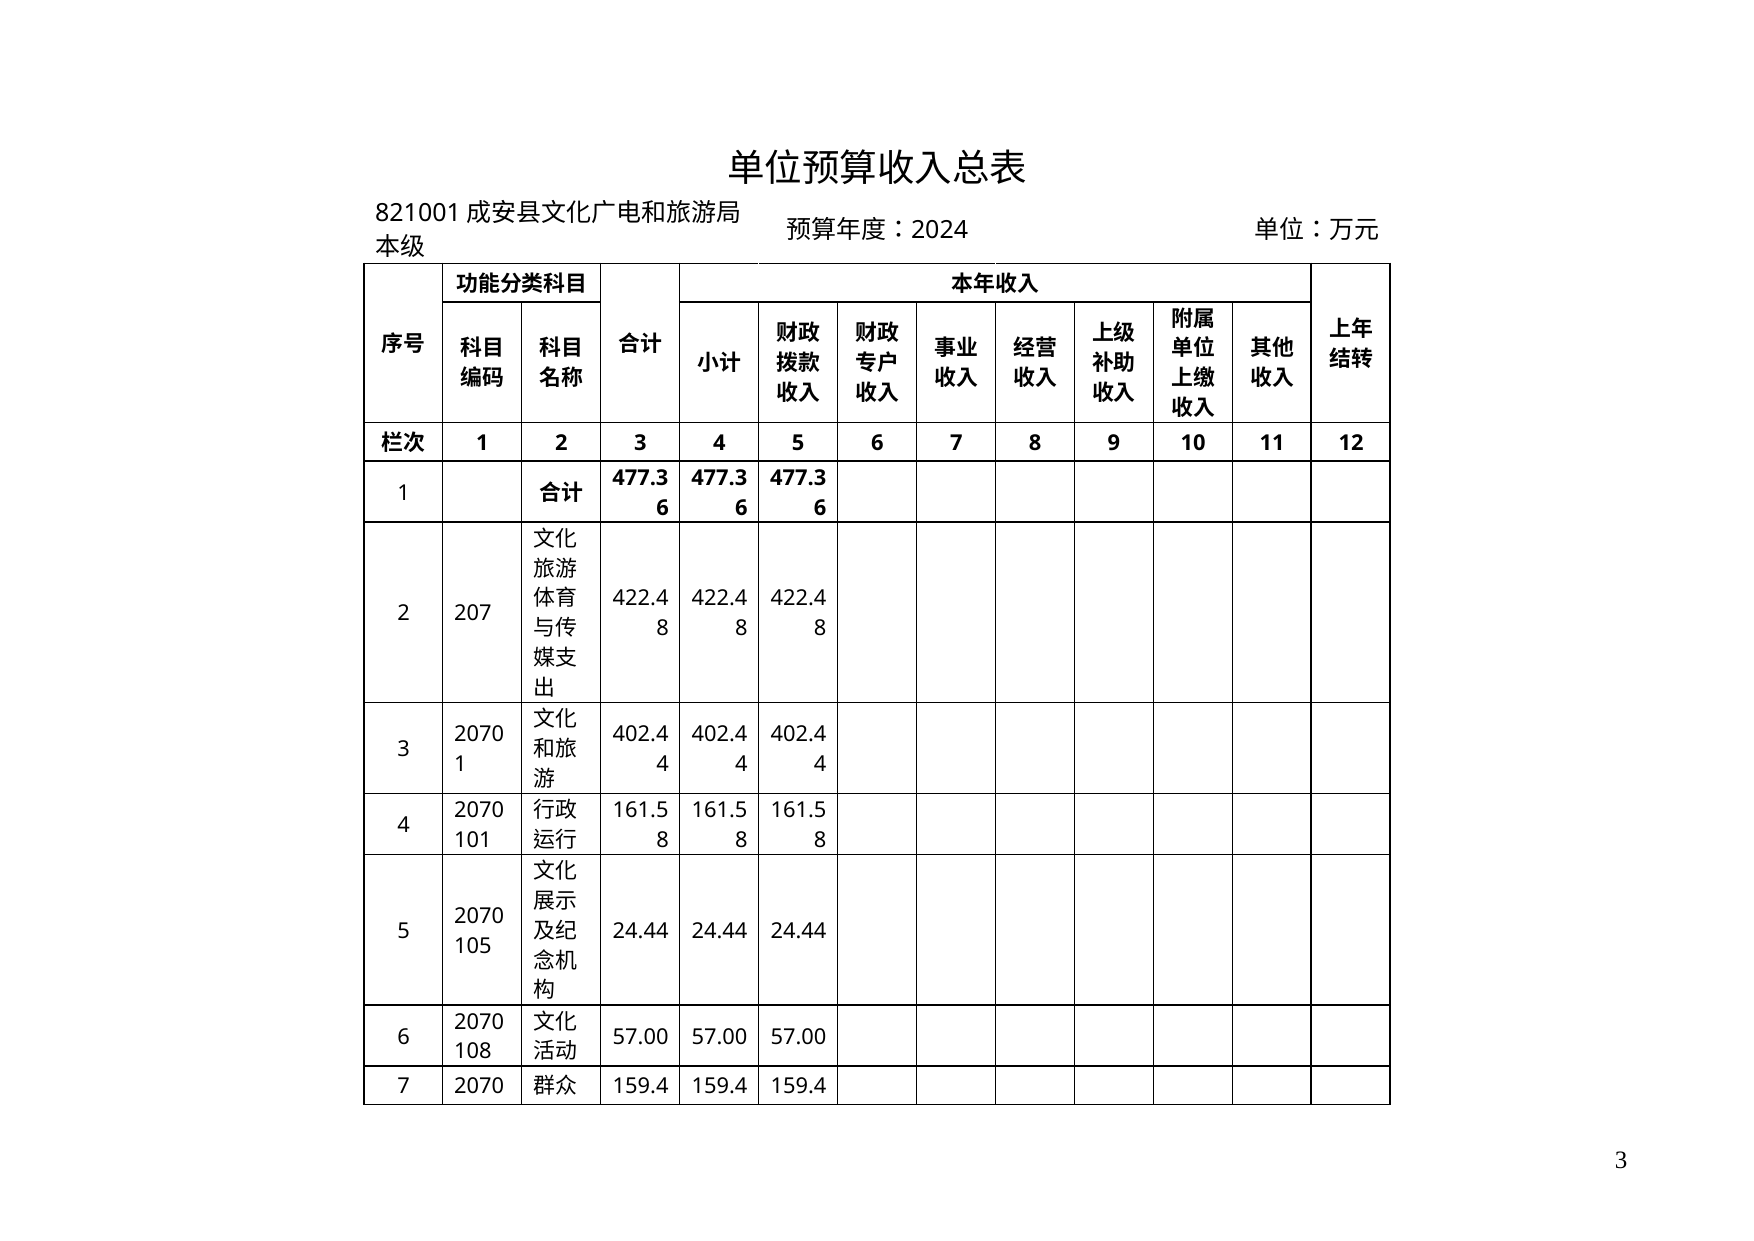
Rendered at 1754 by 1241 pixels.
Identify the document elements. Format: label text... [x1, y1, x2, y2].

table_cell 11 [1233, 423, 1310, 460]
table_cell 57.00 [759, 1006, 837, 1065]
table_cell 文化活动 [522, 1006, 600, 1065]
table_cell [1075, 855, 1153, 1004]
table_cell 小计 [680, 303, 758, 422]
table_cell 2070109 [443, 1067, 521, 1104]
table_cell [838, 1006, 916, 1065]
table_cell 161.58 [759, 794, 837, 854]
table_cell [1312, 1006, 1389, 1065]
table_cell 栏次 [365, 423, 442, 460]
table_cell 161.58 [601, 794, 679, 854]
table_cell 上年结转 [1312, 264, 1389, 422]
table_cell [1233, 855, 1310, 1004]
table_cell [1154, 1006, 1232, 1065]
table_cell 402.44 [601, 703, 679, 792]
table_cell 7 [365, 1067, 442, 1104]
table_cell 57.00 [601, 1006, 679, 1065]
table_header 预算年度：2024 [759, 195, 995, 262]
table_cell [838, 1067, 916, 1104]
text 单位预算收入总表 [106, 142, 1648, 193]
table_cell 24.44 [601, 855, 679, 1004]
table_cell 159.42 [759, 1067, 837, 1104]
table_cell 422.48 [680, 523, 758, 702]
table_cell [1233, 462, 1310, 521]
table_cell [838, 703, 916, 792]
table_cell 5 [759, 423, 837, 460]
table_cell [1154, 462, 1232, 521]
table_header 821001成安县文化广电和旅游局本级 [365, 195, 758, 262]
table_cell [996, 1006, 1074, 1065]
table_cell 2070105 [443, 855, 521, 1004]
table_cell 6 [365, 1006, 442, 1065]
table_cell [917, 1067, 995, 1104]
table_cell [996, 703, 1074, 792]
table_cell [1312, 855, 1389, 1004]
table_cell 4 [365, 794, 442, 854]
table_cell [1075, 523, 1153, 702]
table_cell [1075, 1067, 1153, 1104]
table_cell [917, 462, 995, 521]
table_cell 402.44 [759, 703, 837, 792]
table_cell 2070101 [443, 794, 521, 854]
table_cell 功能分类科目 [443, 264, 600, 301]
table_cell [1154, 703, 1232, 792]
table_cell 科目名称 [522, 303, 600, 422]
table_cell 422.48 [759, 523, 837, 702]
table_cell 文化旅游体育与传媒支出 [522, 523, 600, 702]
table_cell 2070108 [443, 1006, 521, 1065]
table_cell 文化和旅游 [522, 703, 600, 792]
table_cell [996, 523, 1074, 702]
table_cell 10 [1154, 423, 1232, 460]
table_cell [917, 523, 995, 702]
table_cell 上级补助收入 [1075, 303, 1153, 422]
table_cell [917, 1006, 995, 1065]
table_cell [917, 794, 995, 854]
table_cell 20701 [443, 703, 521, 792]
table_cell [996, 855, 1074, 1004]
table_cell [1312, 523, 1389, 702]
table_cell [838, 794, 916, 854]
table_cell [917, 855, 995, 1004]
table_cell 3 [365, 703, 442, 792]
table_cell 422.48 [601, 523, 679, 702]
table_cell [1075, 703, 1153, 792]
table_cell [917, 703, 995, 792]
table_cell 合计 [522, 462, 600, 521]
table_cell [1154, 794, 1232, 854]
table_cell 159.42 [680, 1067, 758, 1104]
table_cell 合计 [601, 264, 679, 422]
table_cell 7 [917, 423, 995, 460]
table_cell 402.44 [680, 703, 758, 792]
table_cell 财政专户 收入 [838, 303, 916, 422]
table_cell 3 [601, 423, 679, 460]
table_cell 207 [443, 523, 521, 702]
table_cell [1075, 462, 1153, 521]
table_cell 57.00 [680, 1006, 758, 1065]
table_cell 24.44 [759, 855, 837, 1004]
table_cell [1312, 794, 1389, 854]
table_cell 2 [522, 423, 600, 460]
table_cell 9 [1075, 423, 1153, 460]
table_cell [1154, 855, 1232, 1004]
table_cell [1233, 794, 1310, 854]
table_cell 161.58 [680, 794, 758, 854]
table_cell 477.36 [601, 462, 679, 521]
table_cell [1233, 1067, 1310, 1104]
table_cell 159.42 [601, 1067, 679, 1104]
table_cell [838, 855, 916, 1004]
table_cell 群众文化 [522, 1067, 600, 1104]
table_cell [838, 462, 916, 521]
table_cell 经营收入 [996, 303, 1074, 422]
table_cell 6 [838, 423, 916, 460]
table_cell 行政运行 [522, 794, 600, 854]
table_cell 事业收入 [917, 303, 995, 422]
table_cell 8 [996, 423, 1074, 460]
table_cell [1233, 523, 1310, 702]
table_cell [1075, 1006, 1153, 1065]
table_cell [1154, 1067, 1232, 1104]
table_cell 4 [680, 423, 758, 460]
table_cell [1075, 794, 1153, 854]
table_cell 文化展示及纪念机构 [522, 855, 600, 1004]
table_cell [1233, 703, 1310, 792]
table_cell [443, 462, 521, 521]
table_cell [1233, 1006, 1310, 1065]
table_cell 12 [1312, 423, 1389, 460]
table_cell [996, 794, 1074, 854]
table_cell [1312, 1067, 1389, 1104]
table_cell 本年收入 [680, 264, 1310, 301]
table_cell 24.44 [680, 855, 758, 1004]
table_cell [1154, 523, 1232, 702]
table_cell 附属单位上缴收入 [1154, 303, 1232, 422]
table_cell 财政拨款 收入 [759, 303, 837, 422]
table_cell [1312, 703, 1389, 792]
table_cell 序号 [365, 264, 442, 422]
table_cell [1312, 462, 1389, 521]
table_cell [838, 523, 916, 702]
table_cell 其他收入 [1233, 303, 1310, 422]
table_cell 1 [443, 423, 521, 460]
table_cell 2 [365, 523, 442, 702]
table_cell 1 [365, 462, 442, 521]
table_header 单位：万元 [996, 195, 1389, 262]
table_cell 477.36 [680, 462, 758, 521]
table_cell 科目 编码 [443, 303, 521, 422]
table_cell [996, 1067, 1074, 1104]
table_cell [996, 462, 1074, 521]
table_cell 477.36 [759, 462, 837, 521]
table_cell 5 [365, 855, 442, 1004]
